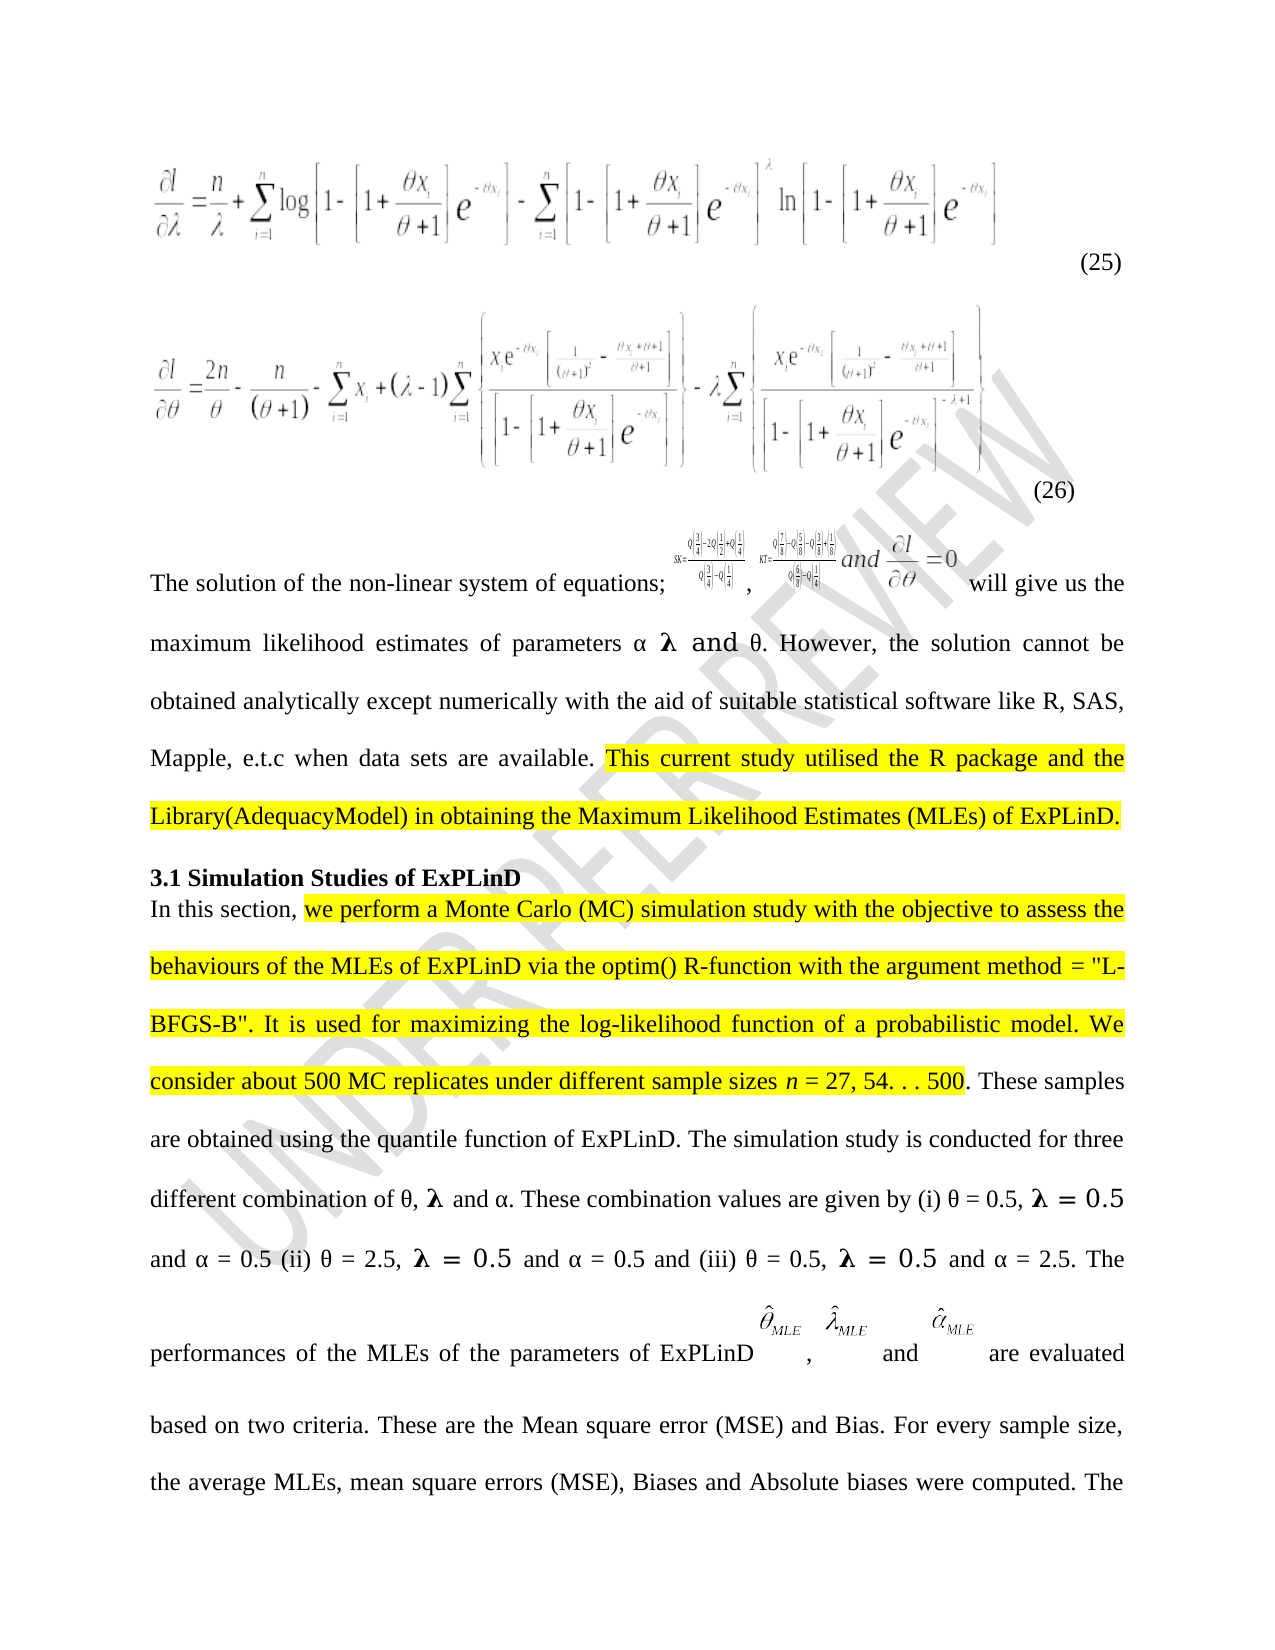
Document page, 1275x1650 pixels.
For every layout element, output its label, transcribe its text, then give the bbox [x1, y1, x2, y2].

text The solution of the non-linear system of equations; , will give us the maximum likelihood estimates of parameters α 𝛌 and θ. However, the solution cannot be obtained analytically except numerically with the aid of suitable statistical software like R, SAS, Mapple, e.t.c when data sets are available. This current study utilised the R package and the Library(AdequacyModel) in obtaining the Maximum Likelihood Estimates (MLEs) of ExPLinD. [150, 529, 1125, 830]
text (25) [150, 150, 1125, 276]
subtitle 3.1 Simulation Studies of ExPLinD [150, 863, 1125, 891]
text (26) [150, 301, 1125, 504]
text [150, 1037, 1125, 1496]
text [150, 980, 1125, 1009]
